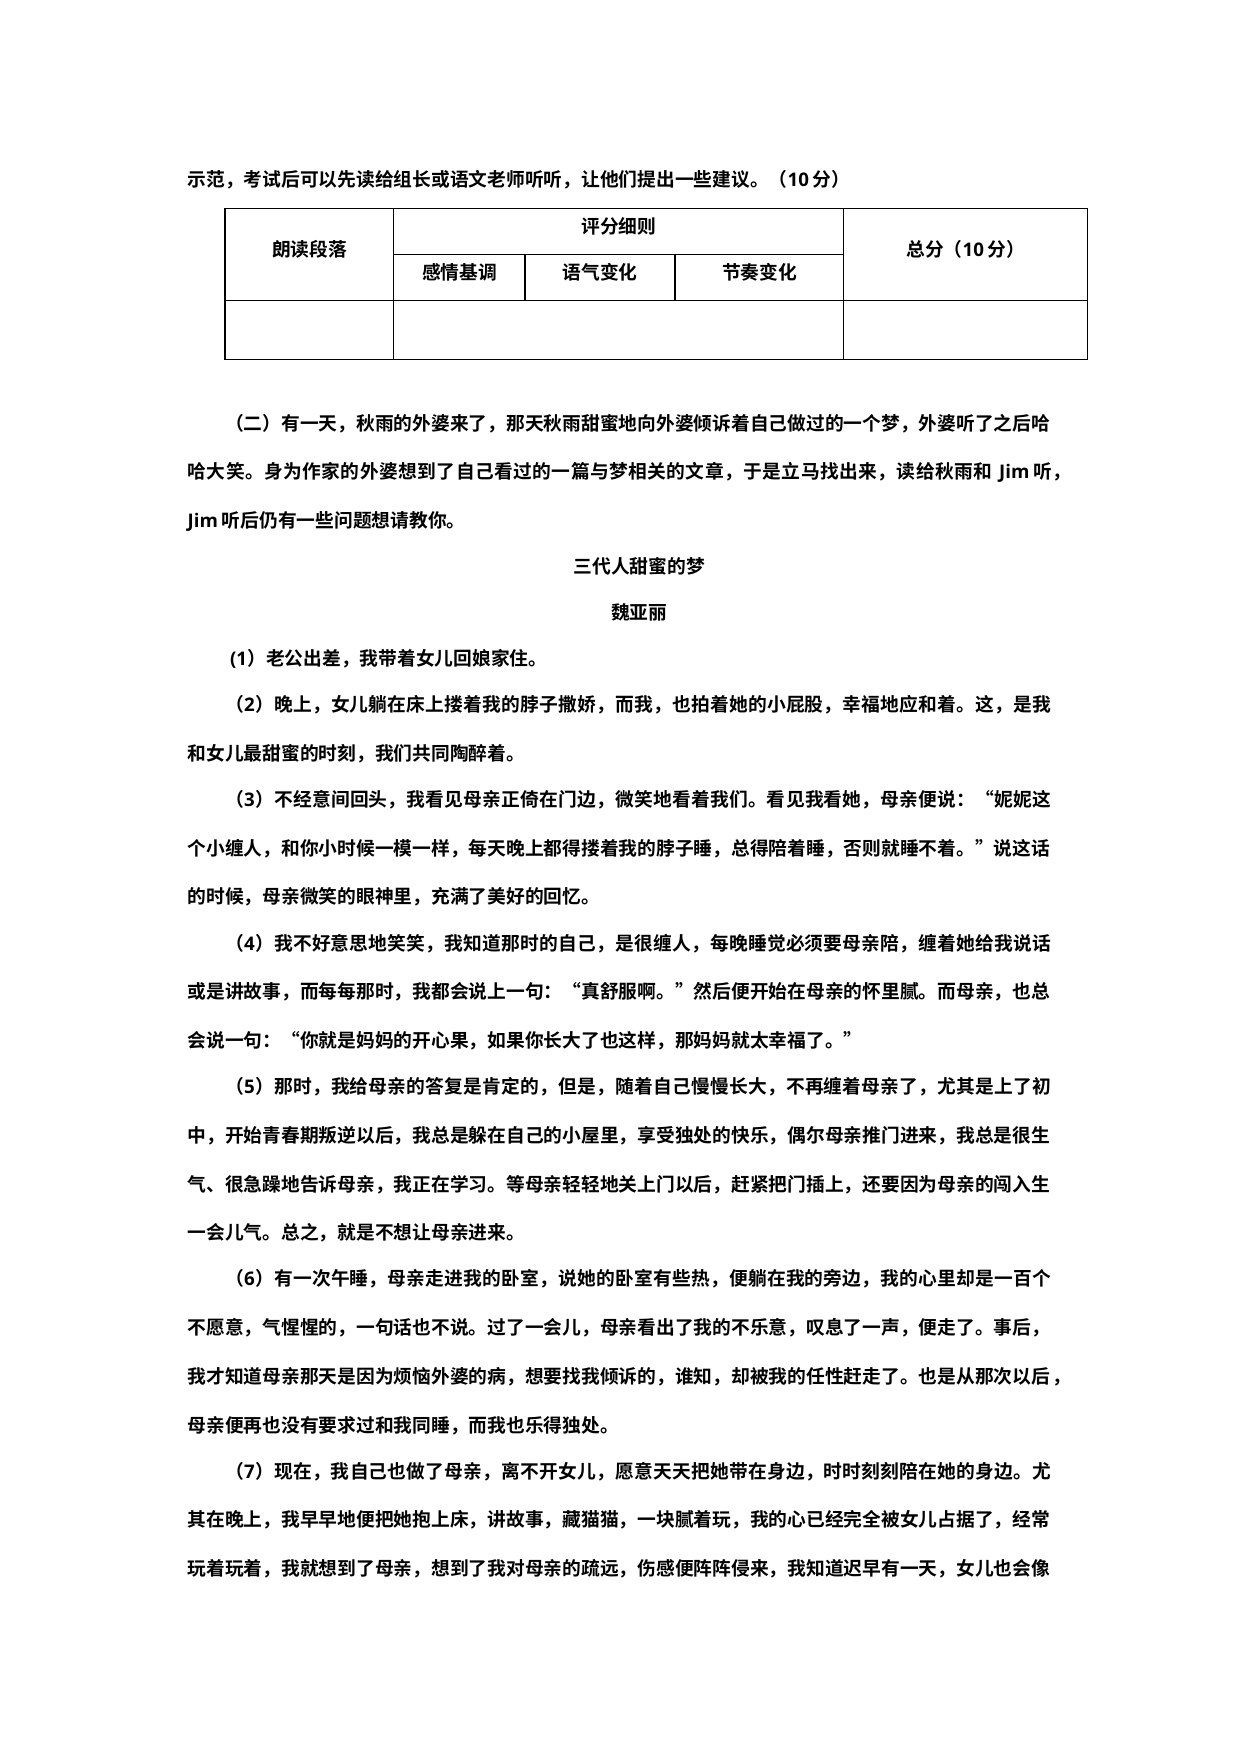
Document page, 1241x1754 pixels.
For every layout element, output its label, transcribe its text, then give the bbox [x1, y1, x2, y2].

table_header 朗读段落 [226, 209, 393, 300]
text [187, 162, 1053, 194]
text 魏亚丽 [187, 595, 1053, 628]
table_cell [226, 301, 393, 359]
table_cell [844, 301, 1087, 359]
text （5）那时，我给母亲的答复是肯定的，但是，随着自己慢慢长大，不再缠着母亲了，尤其是上了初中，开始青春期叛逆以后，我总是躲在自己的小屋里，享受独处的快乐，偶尔母亲推门进来，我总是很生气、很急躁地告诉母亲，我正在学习。等母亲轻轻地关上门以后，赶紧把门插上，还要因为母亲的闯入生一会儿气。总之，就是不想让母亲进来。 [187, 1069, 1053, 1248]
text （2）晚上，女儿躺在床上搂着我的脖子撒娇，而我，也拍着她的小屁股，幸福地应和着。这，是我和女儿最甜蜜的时刻，我们共同陶醉着。 [187, 687, 1053, 768]
table_cell 语气变化 [526, 255, 674, 300]
table_header 评分细则 [394, 209, 843, 254]
text （二）有一天，秋雨的外婆来了，那天秋雨甜蜜地向外婆倾诉着自己做过的一个梦，外婆听了之后哈哈大笑。身为作家的外婆想到了自己看过的一篇与梦相关的文章，于是立马找出来，读给秋雨和Jim听，Jim听后仍有一些问题想请教你。 [187, 406, 1053, 536]
text （6）有一次午睡，母亲走进我的卧室，说她的卧室有些热，便躺在我的旁边，我的心里却是一百个不愿意，气惺惺的，一句话也不说。过了一会儿，母亲看出了我的不乐意，叹息了一声，便走了。事后，我才知道母亲那天是因为烦恼外婆的病，想要找我倾诉的，谁知，却被我的任性赶走了。也是从那次以后，母亲便再也没有要求过和我同睡，而我也乐得独处。 [187, 1261, 1053, 1440]
table_cell [394, 301, 843, 359]
text （4）我不好意思地笑笑，我知道那时的自己，是很缠人，每晚睡觉必须要母亲陪，缠着她给我说话或是讲故事，而每每那时，我都会说上一句：“真舒服啊。”然后便开始在母亲的怀里腻。而母亲，也总会说一句：“你就是妈妈的开心果，如果你长大了也这样，那妈妈就太幸福了。” [187, 926, 1053, 1056]
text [187, 1454, 1053, 1584]
table_cell 感情基调 [394, 255, 524, 300]
text (1）老公出差，我带着女儿回娘家住。 [187, 641, 1053, 674]
text （3）不经意间回头，我看见母亲正倚在门边，微笑地看着我们。看见我看她，母亲便说：“妮妮这个小缠人，和你小时候一模一样，每天晚上都得搂着我的脖子睡，总得陪着睡，否则就睡不着。”说这话的时候，母亲微笑的眼神里，充满了美好的回忆。 [187, 782, 1053, 912]
text 三代人甜蜜的梦 [187, 549, 1053, 582]
table_header 总分（10分） [844, 209, 1087, 300]
table_cell 节奏变化 [676, 255, 843, 300]
